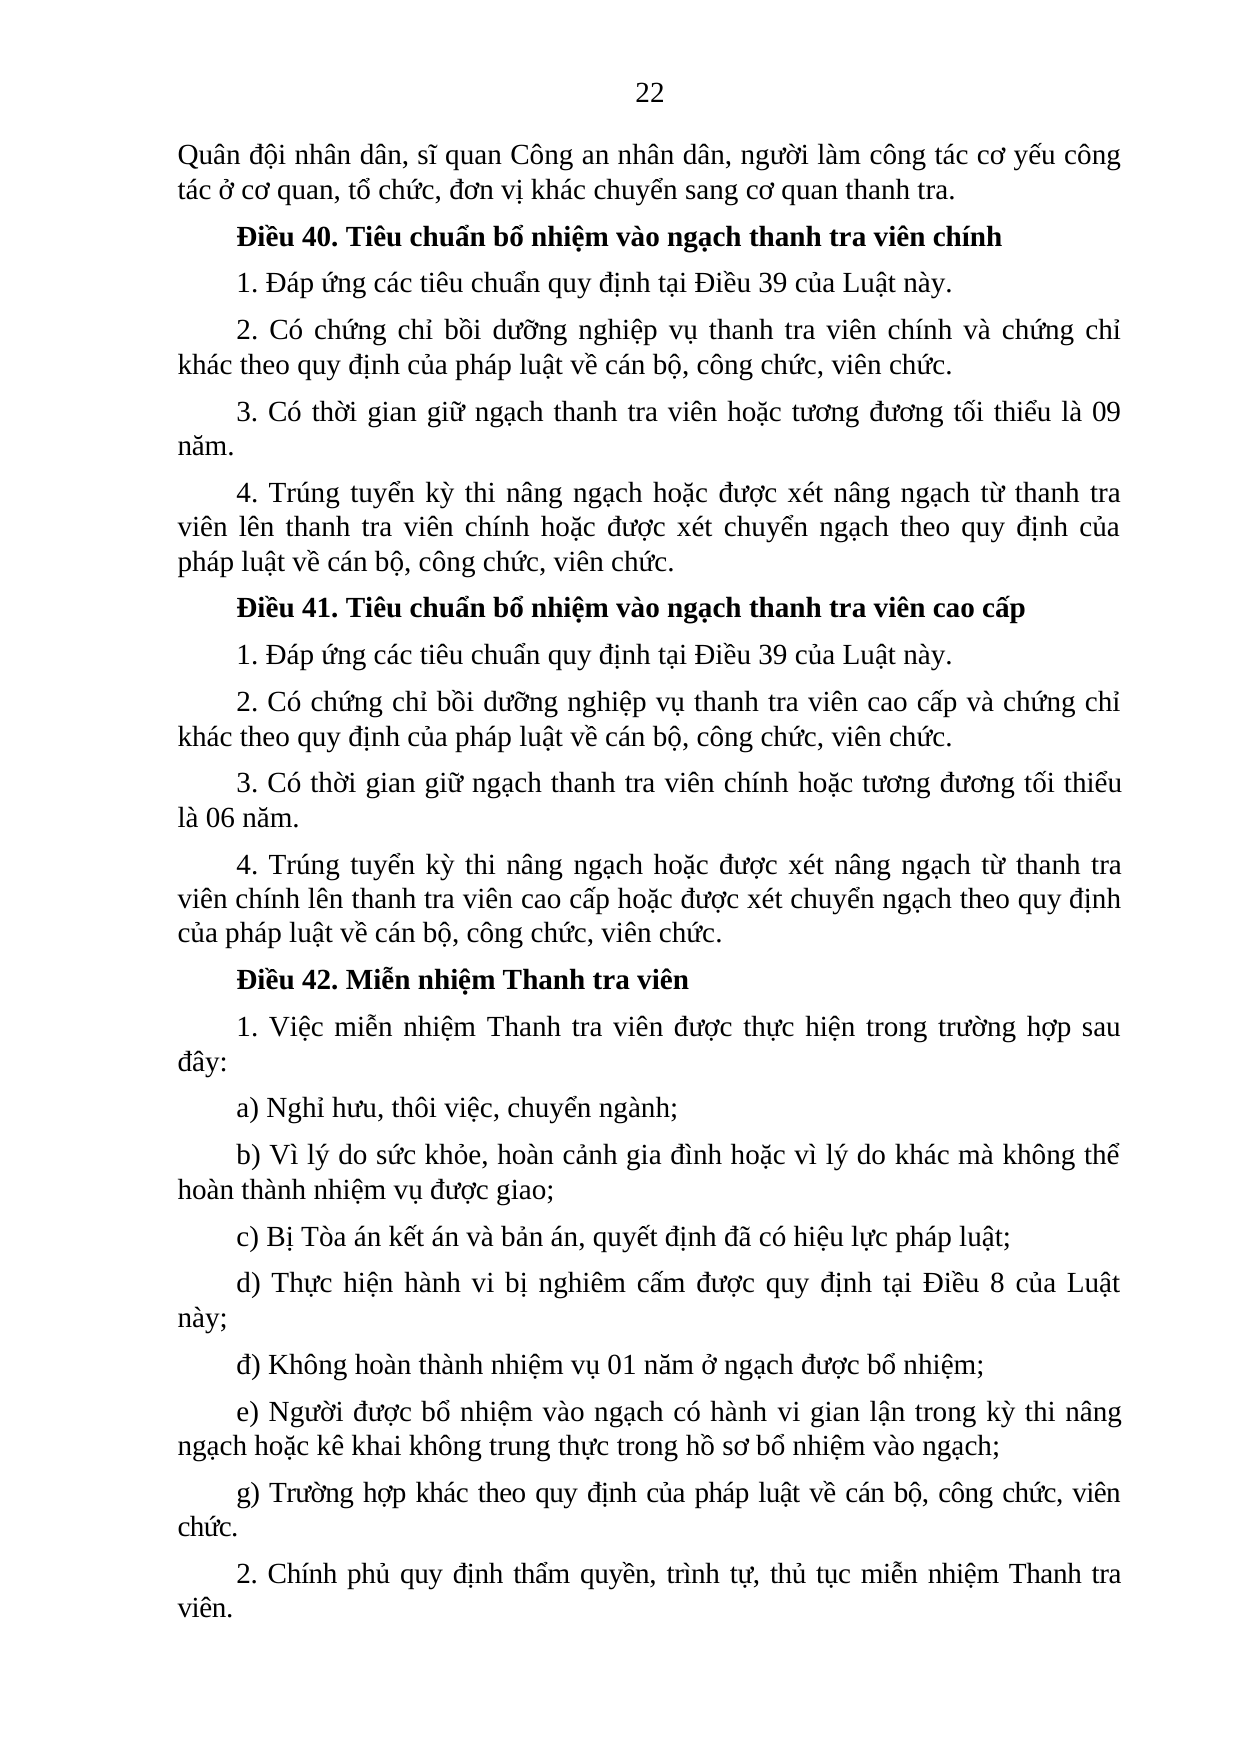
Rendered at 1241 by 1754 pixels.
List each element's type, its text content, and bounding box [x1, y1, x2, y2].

text 1. Đáp ứng các tiêu chuẩn quy định tại Điều 39 của Luật này. [177, 637, 1122, 671]
text 2. Chính phủ quy định thẩm quyền, trình tự, thủ tục miễn nhiệm Thanh tra viên. [177, 1555, 1122, 1624]
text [177, 137, 1122, 205]
text 3. Có thời gian giữ ngạch thanh tra viên chính hoặc tương đương tối thiểu là 06 năm. [177, 765, 1122, 833]
text c) Bị Tòa án kết án và bản án, quyết định đã có hiệu lực pháp luật; [177, 1218, 1122, 1252]
text 2. Có chứng chỉ bồi dưỡng nghiệp vụ thanh tra viên chính và chứng chỉ khác theo quy định của pháp luật về cán bộ, công chức, viên chức. [177, 312, 1122, 380]
text d) Thực hiện hành vi bị nghiêm cấm được quy định tại Điều 8 của Luật này; [177, 1265, 1122, 1333]
text 1. Việc miễn nhiệm Thanh tra viên được thực hiện trong trường hợp sau đây: [177, 1008, 1122, 1077]
text b) Vì lý do sức khỏe, hoàn cảnh gia đình hoặc vì lý do khác mà không thể hoàn thành nhiệm vụ được giao; [177, 1137, 1122, 1205]
text Điều 42. Miễn nhiệm Thanh tra viên [177, 962, 1122, 996]
text Điều 41. Tiêu chuẩn bổ nhiệm vào ngạch thanh tra viên cao cấp [177, 590, 1122, 624]
text g) Trường hợp khác theo quy định của pháp luật về cán bộ, công chức, viên chức. [177, 1474, 1122, 1543]
text e) Người được bổ nhiệm vào ngạch có hành vi gian lận trong kỳ thi nâng ngạch hoặc kê khai không trung thực trong hồ sơ bổ nhiệm vào ngạch; [177, 1393, 1122, 1462]
text 4. Trúng tuyển kỳ thi nâng ngạch hoặc được xét nâng ngạch từ thanh tra viên lên thanh tra viên chính hoặc được xét chuyển ngạch theo quy định của pháp luật về cán bộ, công chức, viên chức. [177, 474, 1122, 577]
text 3. Có thời gian giữ ngạch thanh tra viên hoặc tương đương tối thiểu là 09 năm. [177, 393, 1122, 462]
text đ) Không hoàn thành nhiệm vụ 01 năm ở ngạch được bổ nhiệm; [177, 1346, 1122, 1380]
text a) Nghỉ hưu, thôi việc, chuyển ngành; [177, 1090, 1122, 1124]
text 2. Có chứng chỉ bồi dưỡng nghiệp vụ thanh tra viên cao cấp và chứng chỉ khác theo quy định của pháp luật về cán bộ, công chức, viên chức. [177, 683, 1122, 752]
text Điều 40. Tiêu chuẩn bổ nhiệm vào ngạch thanh tra viên chính [177, 218, 1122, 252]
text 4. Trúng tuyển kỳ thi nâng ngạch hoặc được xét nâng ngạch từ thanh tra viên chính lên thanh tra viên cao cấp hoặc được xét chuyển ngạch theo quy định của pháp luật về cán bộ, công chức, viên chức. [177, 846, 1122, 949]
text 1. Đáp ứng các tiêu chuẩn quy định tại Điều 39 của Luật này. [177, 265, 1122, 299]
